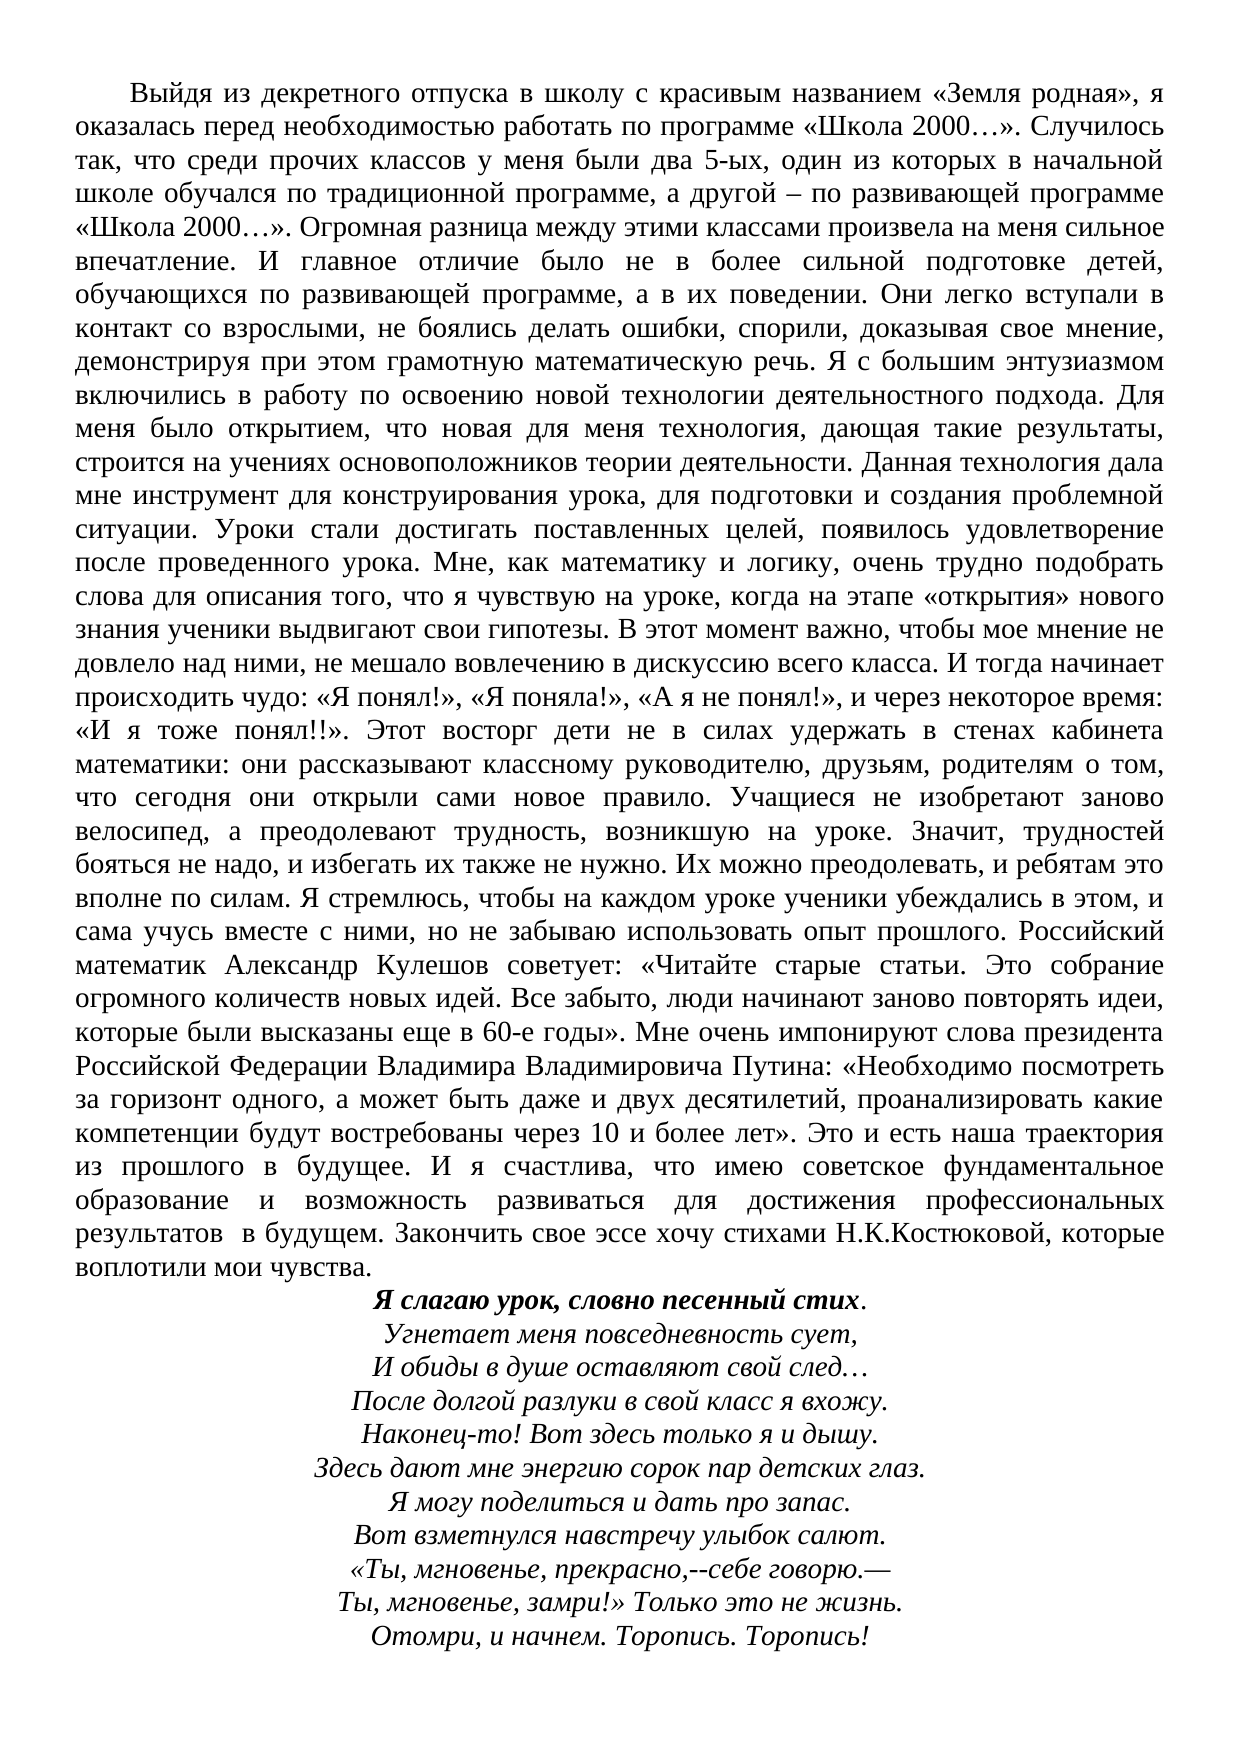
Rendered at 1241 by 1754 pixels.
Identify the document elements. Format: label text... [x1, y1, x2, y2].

text Вот взметнулся навстречу улыбок салют. [75, 1517, 1165, 1551]
text И обиды в душе оставляют свой след… [75, 1349, 1165, 1383]
text Наконец-то! Вот здесь только я и дышу. [75, 1417, 1165, 1450]
text После долгой разлуки в свой класс я вхожу. [75, 1383, 1165, 1417]
text Здесь дают мне энергию сорок пар детских глаз. [75, 1450, 1165, 1484]
text Угнетает меня повседневность сует, [75, 1316, 1165, 1349]
text Я могу поделиться и дать про запас. [75, 1484, 1165, 1517]
text «Ты, мгновенье, прекрасно,--себе говорю.— [75, 1551, 1165, 1584]
text Ты, мгновенье, замри!» Только это не жизнь. [75, 1584, 1165, 1618]
text Отомри, и начнем. Торопись. Торопись! [75, 1618, 1165, 1651]
text Я слагаю урок, словно песенный стих. [75, 1282, 1165, 1316]
text Выйдя из декретного отпуска в школу с красивым названием «Земля родная», я оказалась перед необходимостью работать по программе «Школа 2000…». Случилось так, что среди прочих классов у меня были два 5-ых, один из которых в начальной школе обучался по традиционной программе, а другой – по развивающей программе «Школа 2000…». Огромная разница между этими классами произвела на меня сильное впечатление. И главное отличие было не в более сильной подготовке детей, обучающихся по развивающей программе, а в их поведении. Они легко вступали в контакт со взрослыми, не боялись делать ошибки, спорили, доказывая свое мнение, демонстрируя при этом грамотную математическую речь. Я с большим энтузиазмом включились в работу по освоению новой технологии деятельностного подхода. Для меня было открытием, что новая для меня технология, дающая такие результаты, строится на учениях основоположников теории деятельности. Данная технология дала мне инструмент для конструирования урока, для подготовки и создания проблемной ситуации. Уроки стали достигать поставленных целей, появилось удовлетворение после проведенного урока. Мне, как математику и логику, очень трудно подобрать слова для описания того, что я чувствую на уроке, когда на этапе «открытия» нового знания ученики выдвигают свои гипотезы. В этот момент важно, чтобы мое мнение не довлело над ними, не мешало вовлечению в дискуссию всего класса. И тогда начинает происходить чудо: «Я понял!», «Я поняла!», «А я не понял!», и через некоторое время: «И я тоже понял!!». Этот восторг дети не в силах удержать в стенах кабинета математики: они рассказывают классному руководителю, друзьям, родителям о том, что сегодня они открыли сами новое правило. Учащиеся не изобретают заново велосипед, а преодолевают трудность, возникшую на уроке. Значит, трудностей бояться не надо, и избегать их также не нужно. Их можно преодолевать, и ребятам это вполне по силам. Я стремлюсь, чтобы на каждом уроке ученики убеждались в этом, и сама учусь вместе с ними, но не забываю использовать опыт прошлого. Российский математик Александр Кулешов советует: «Читайте старые статьи. Это собрание огромного количеств новых идей. Все забыто, люди начинают заново повторять идеи, которые были высказаны еще в 60-е годы». Мне очень импонируют слова президента Российской Федерации Владимира Владимировича Путина: «Необходимо посмотреть за горизонт одного, а может быть даже и двух десятилетий, проанализировать какие компетенции будут востребованы через 10 и более лет». Это и есть наша траектория из прошлого в будущее. И я счастлива, что имею советское фундаментальное образование и возможность развиваться для достижения профессиональных результатов в будущем. Закончить свое эссе хочу стихами Н.К.Костюковой, которые воплотили мои чувства. [75, 75, 1165, 1282]
